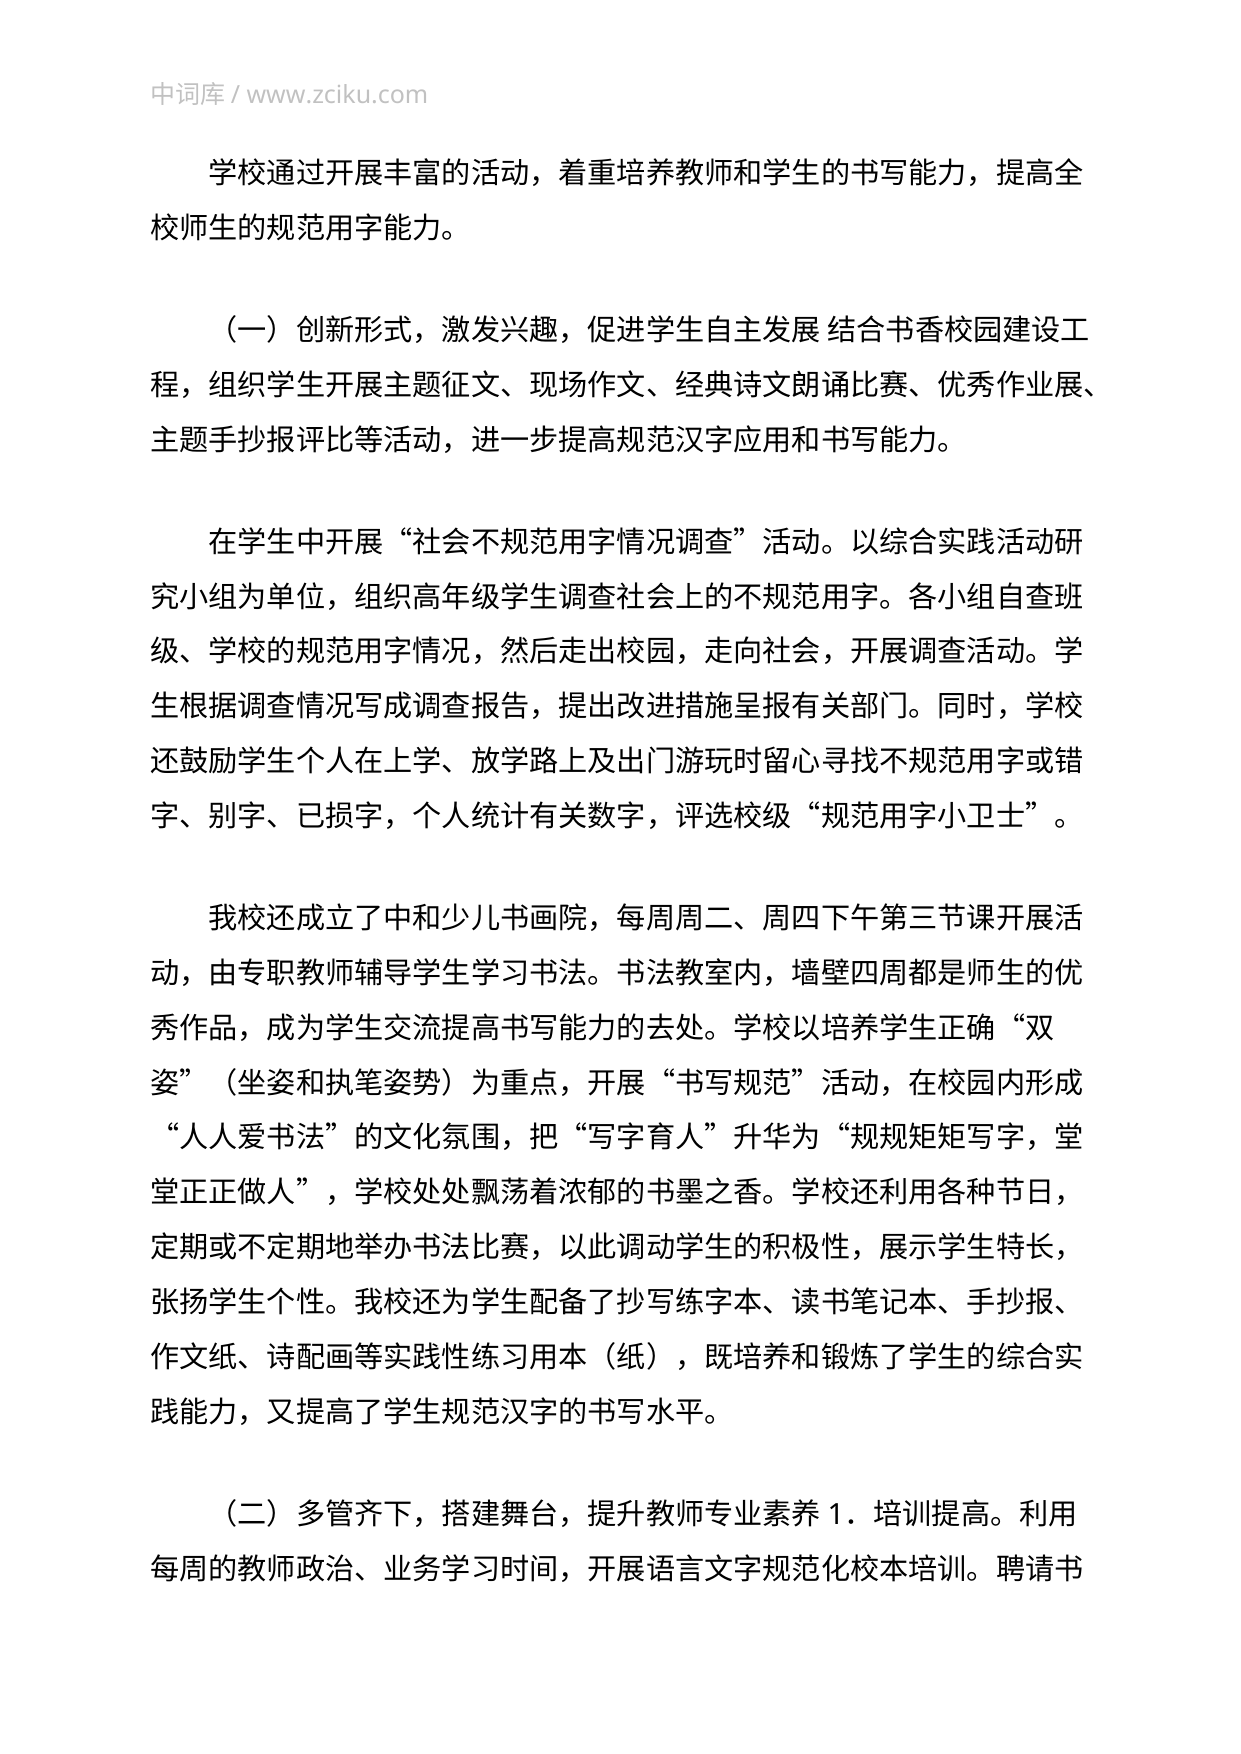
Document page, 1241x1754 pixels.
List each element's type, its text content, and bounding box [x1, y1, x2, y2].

text 学校通过开展丰富的活动，着重培养教师和学生的书写能力，提高全校师生的规范用字能力。 [150, 150, 1090, 247]
text 我校还成立了中和少儿书画院，每周周二、周四下午第三节课开展活动，由专职教师辅导学生学习书法。书法教室内，墙壁四周都是师生的优秀作品，成为学生交流提高书写能力的去处。学校以培养学生正确“双姿”（坐姿和执笔姿势）为重点，开展“书写规范”活动，在校园内形成“人人爱书法”的文化氛围，把“写字育人”升华为“规规矩矩写字，堂堂正正做人”，学校处处飘荡着浓郁的书墨之香。学校还利用各种节日，定期或不定期地举办书法比赛，以此调动学生的积极性，展示学生特长，张扬学生个性。我校还为学生配备了抄写练字本、读书笔记本、手抄报、作文纸、诗配画等实践性练习用本（纸），既培养和锻炼了学生的综合实践能力，又提高了学生规范汉字的书写水平。 [150, 894, 1090, 1431]
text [150, 1490, 1090, 1588]
text （一）创新形式，激发兴趣，促进学生自主发展 结合书香校园建设工程，组织学生开展主题征文、现场作文、经典诗文朗诵比赛、优秀作业展、主题手抄报评比等活动，进一步提高规范汉字应用和书写能力。 [150, 307, 1090, 459]
text 在学生中开展“社会不规范用字情况调查”活动。以综合实践活动研究小组为单位，组织高年级学生调查社会上的不规范用字。各小组自查班级、学校的规范用字情况，然后走出校园，走向社会，开展调查活动。学生根据调查情况写成调查报告，提出改进措施呈报有关部门。同时，学校还鼓励学生个人在上学、放学路上及出门游玩时留心寻找不规范用字或错字、别字、已损字，个人统计有关数字，评选校级“规范用字小卫士”。 [150, 518, 1090, 835]
